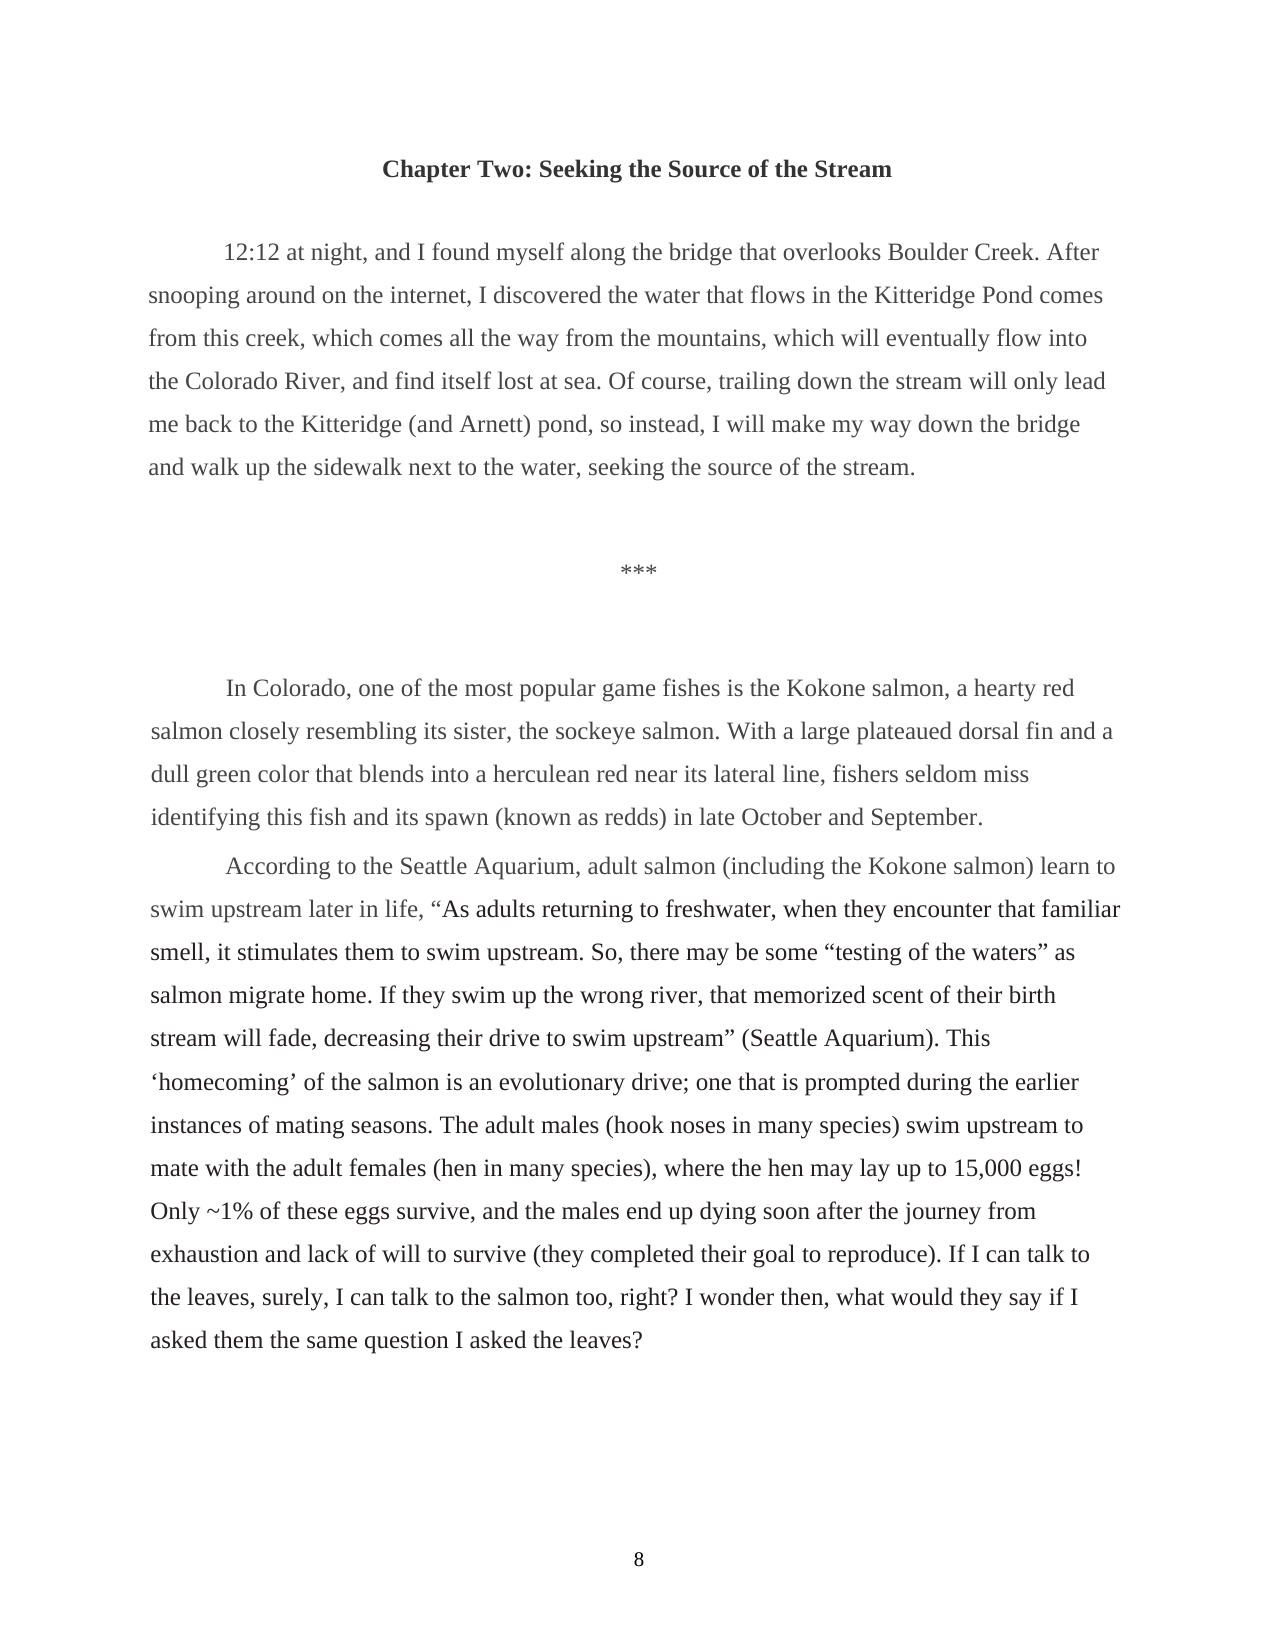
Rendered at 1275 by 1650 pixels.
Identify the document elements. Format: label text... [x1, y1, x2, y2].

text In Colorado, one of the most popular game fishes is the Kokone salmon, a hearty red salmon closely resembling its sister, the sockeye salmon. With a large plateaued dorsal fin and a dull green color that blends into a herculean red near its lateral line, fishers seldom miss identifying this fish and its spawn (known as redds) in late October and September. [151, 673, 1114, 831]
text Chapter Two: Seeking the Source of the Stream [150, 154, 1124, 182]
text According to the Seattle Aquarium, adult salmon (including the Kokone salmon) learn to swim upstream later in life, “As adults returning to freshwater, when they encounter that familiar smell, it stimulates them to swim upstream. So, there may be some “testing of the waters” as salmon migrate home. If they swim up the wrong river, that memorized scent of their birth stream will fade, decreasing their drive to swim upstream” (Seattle Aquarium). This ‘homecoming’ of the salmon is an evolutionary drive; one that is prompted during the earlier instances of mating seasons. The adult males (hook noses in many species) swim upstream to mate with the adult females (hen in many species), where the hen may lay up to 15,000 eggs! Only ~1% of these eggs survive, and the males end up dying soon after the journey from exhaustion and lack of will to survive (they completed their goal to reproduce). If I can talk to the leaves, surely, I can talk to the salmon too, right? I wonder then, what would they say if I asked them the same question I asked the leaves? [150, 851, 1122, 1354]
text *** [148, 558, 1129, 587]
text 12:12 at night, and I found myself along the bridge that overlooks Boulder Creek. After snooping around on the internet, I discovered the water that flows in the Kitteridge Pond comes from this creek, which comes all the way from the mountains, which will eventually flow into the Colorado River, and find itself lost at sea. Of course, trailing down the stream will only lead me back to the Kitteridge (and Arnett) pond, so instead, I will make my way down the bridge and walk up the sidewalk next to the water, seeking the source of the stream. [148, 237, 1120, 481]
